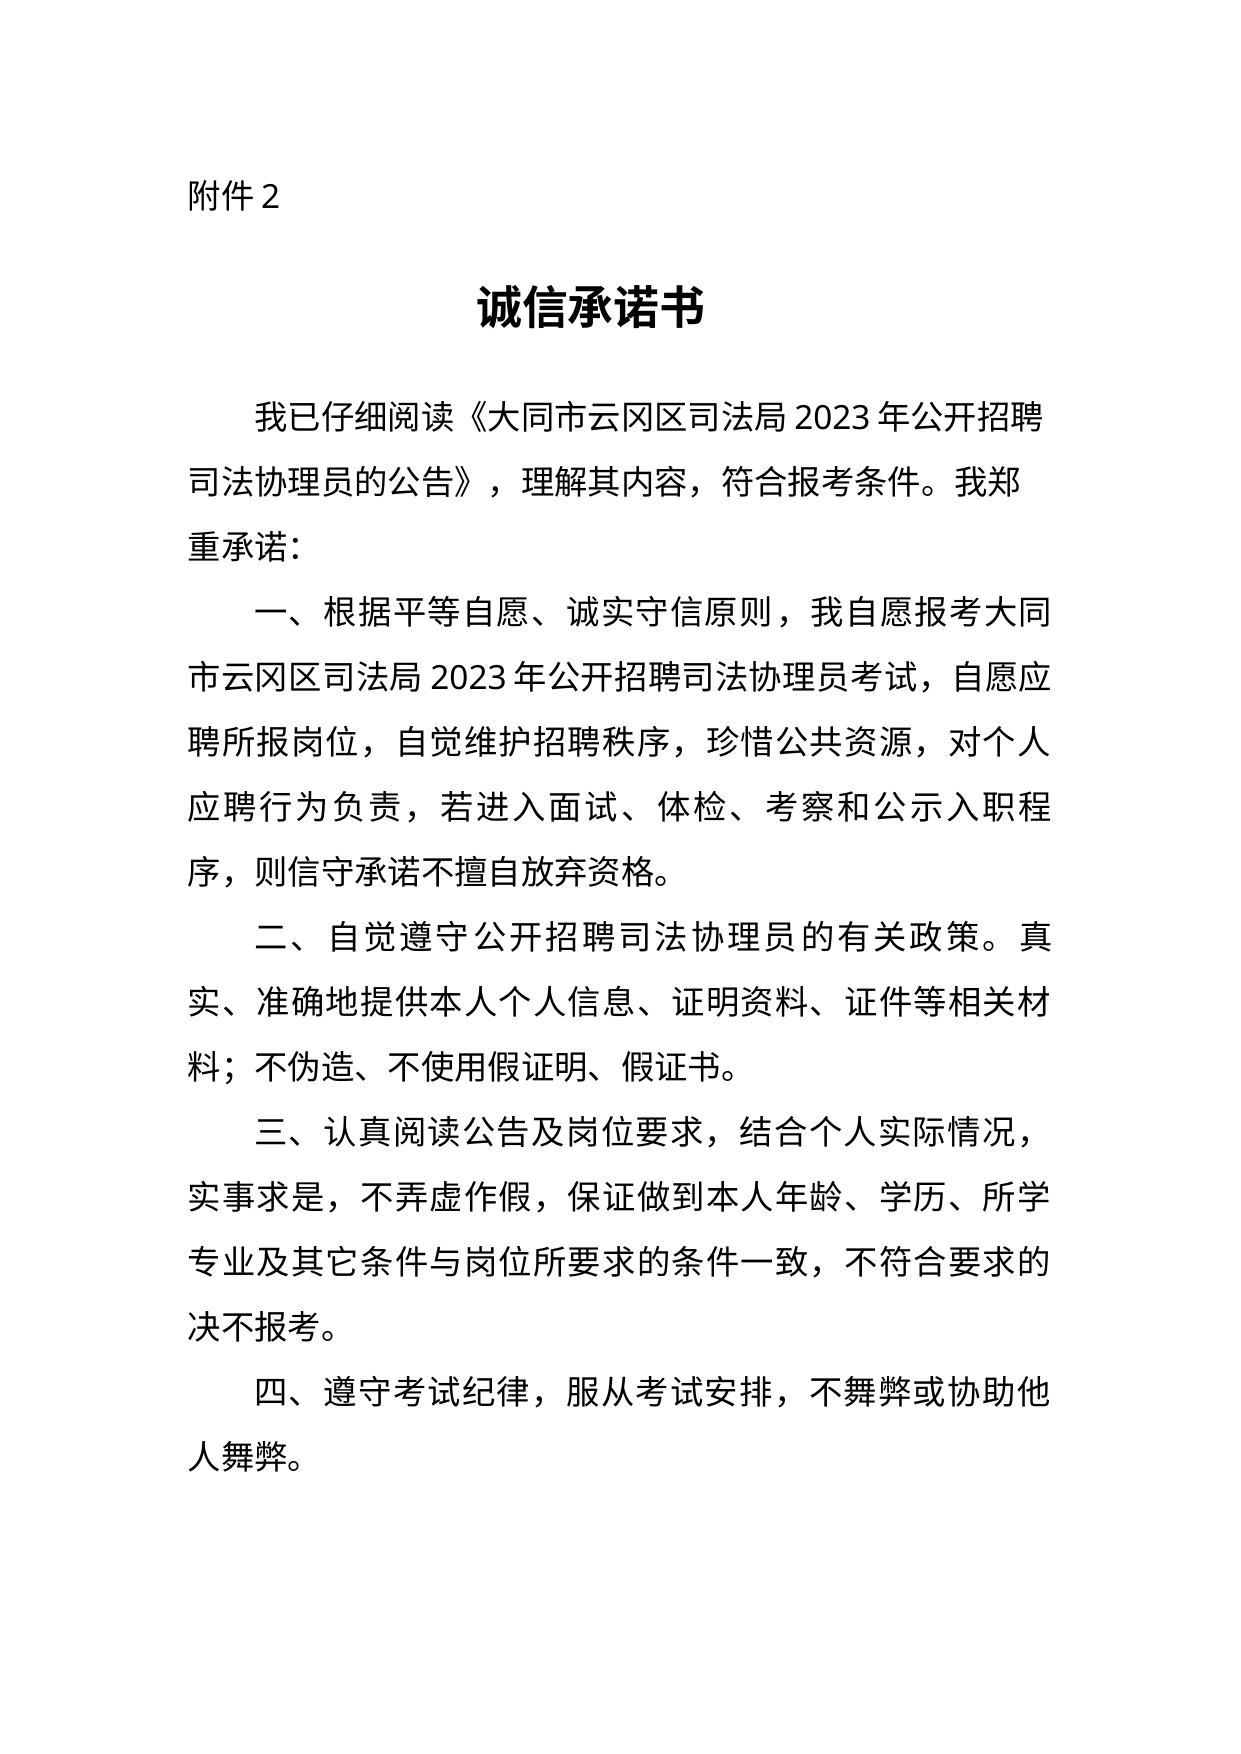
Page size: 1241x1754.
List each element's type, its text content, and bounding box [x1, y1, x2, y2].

text 四、遵守考试纪律，服从考试安排，不舞弊或协助他人舞弊。 [187, 1358, 1053, 1488]
text 附件2 [187, 162, 1053, 227]
text 我已仔细阅读《大同市云冈区司法局2023年公开招聘司法协理员的公告》，理解其内容，符合报考条件。我郑重承诺： [187, 383, 1053, 578]
text 三、认真阅读公告及岗位要求，结合个人实际情况，实事求是，不弄虚作假，保证做到本人年龄、学历、所学专业及其它条件与岗位所要求的条件一致，不符合要求的决不报考。 [187, 1098, 1053, 1358]
text 二、自觉遵守公开招聘司法协理员的有关政策。真实、准确地提供本人个人信息、证明资料、证件等相关材料；不伪造、不使用假证明、假证书。 [187, 903, 1053, 1098]
text 诚信承诺书 [187, 256, 1053, 354]
text 一、根据平等自愿、诚实守信原则，我自愿报考大同市云冈区司法局2023年公开招聘司法协理员考试，自愿应聘所报岗位，自觉维护招聘秩序，珍惜公共资源，对个人应聘行为负责，若进入面试、体检、考察和公示入职程序，则信守承诺不擅自放弃资格。 [187, 578, 1053, 903]
